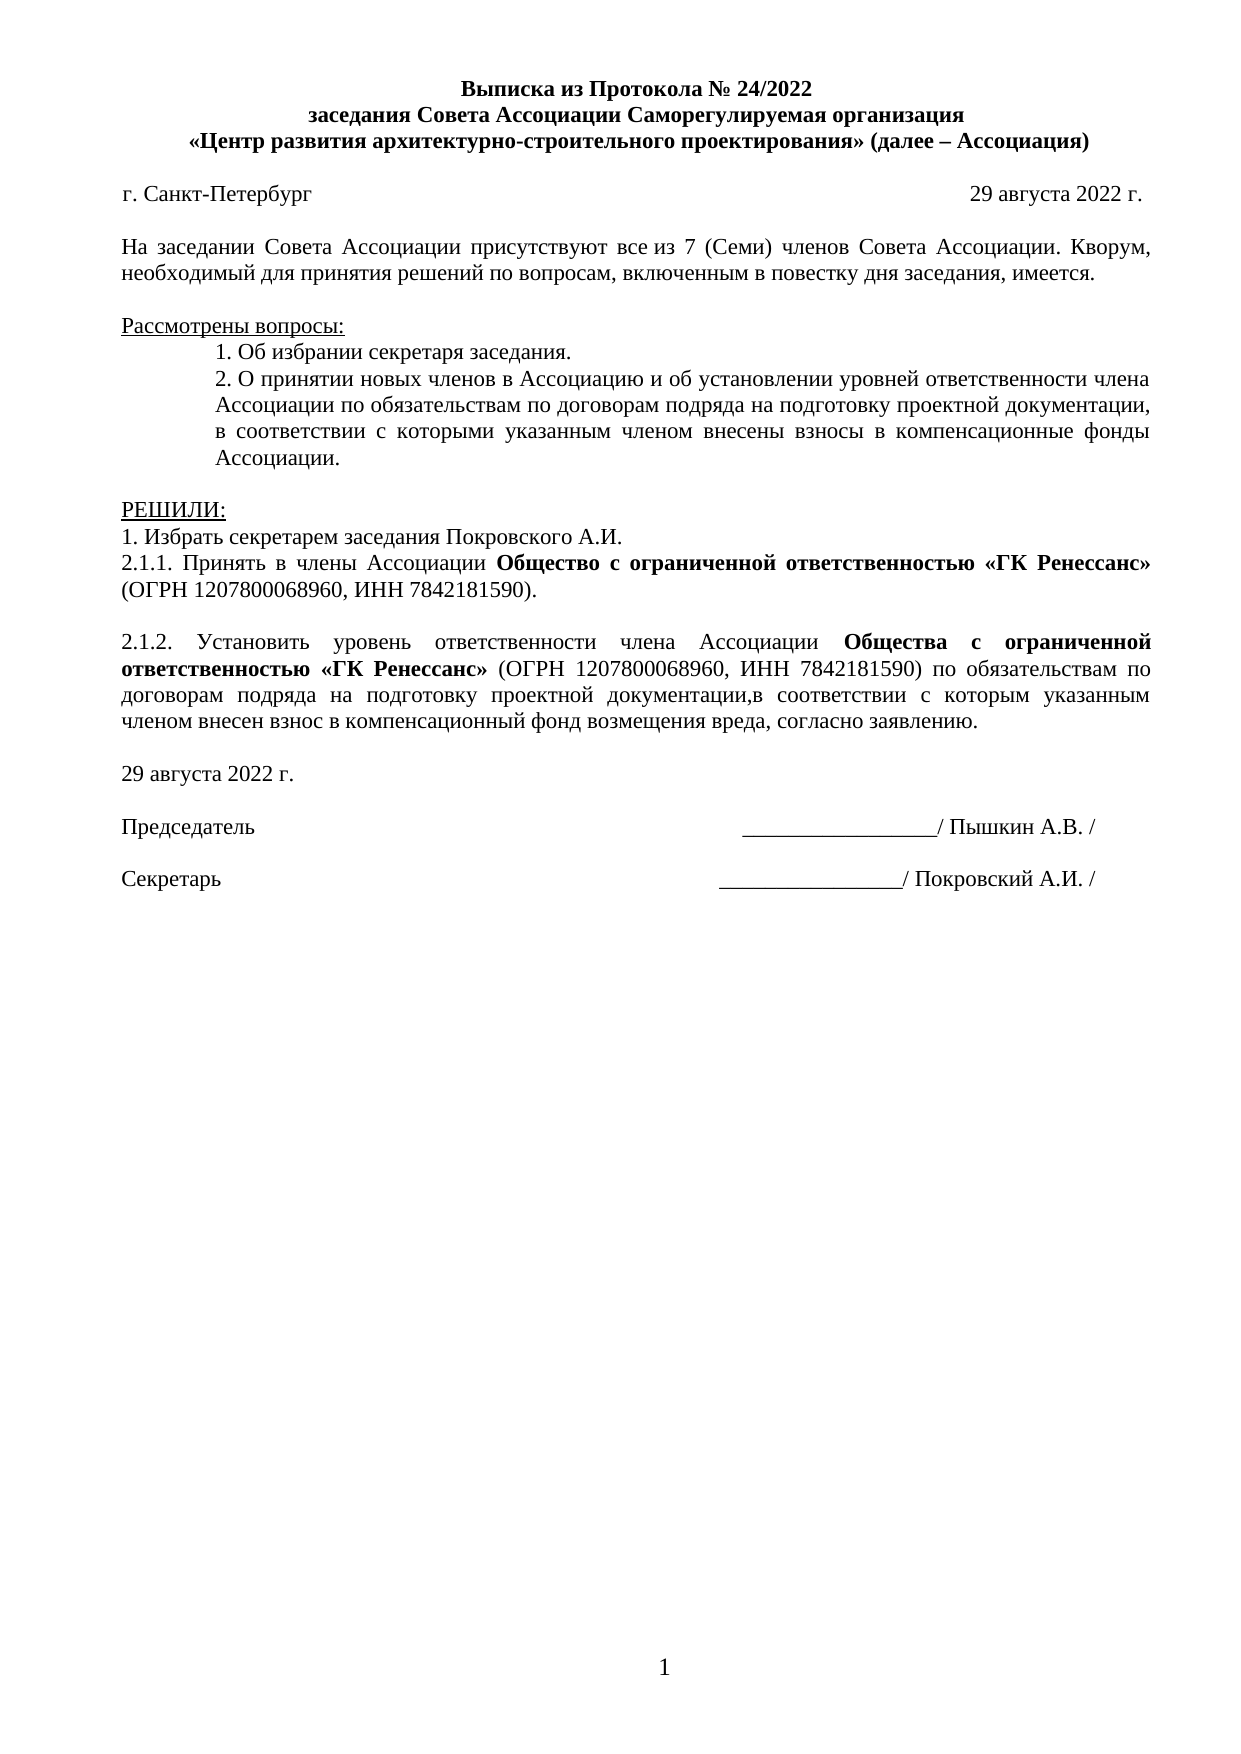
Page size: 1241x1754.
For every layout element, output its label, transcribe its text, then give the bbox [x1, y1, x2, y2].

text РЕШИЛИ: [121, 497, 1152, 523]
text заседания Совета Ассоциации Саморегулируемая организация [121, 101, 1152, 128]
text Выписка из Протокола № 24/2022 [121, 75, 1152, 101]
text 2.1.2. Установить уровень ответственности члена Ассоциации Общества с ограниченной ответственностью «ГК Ренессанс» (ОГРН 1207800068960, ИНН 7842181590) по обязательствам по договорам подряда на подготовку проектной документации, в соответствии с которым указанным членом внесен взнос в компенсационный фонд возмещения вреда, согласно заявлению. [121, 628, 1152, 734]
text На заседании Совета Ассоциации присутствуют все из 7 (Семи) членов Совета Ассоциации. Кворум, необходимый для принятия решений по вопросам, включенным в повестку дня заседания, имеется. [121, 233, 1152, 286]
text 1. Избрать секретарем заседания Покровского А.И. [121, 523, 1152, 549]
table_header Председатель Секретарь [110, 813, 308, 892]
text «Центр развития архитектурно-строительного проектирования» (далее – Ассоциация) [121, 128, 1152, 154]
text Рассмотрены вопросы: [121, 312, 1152, 338]
table_header г. Санкт-Петербург [111, 180, 632, 207]
text 29 августа 2022 г. [121, 760, 1152, 786]
text 2.1.1. Принять в члены Ассоциации Общество с ограниченной ответственностью «ГК Ренессанс» (ОГРН 1207800068960, ИНН 7842181590). [121, 549, 1152, 602]
table_header 29 августа 2022 г. [633, 180, 1154, 207]
text 2. О принятии новых членов в Ассоциацию и об установлении уровней ответственности члена Ассоциации по обязательствам по договорам подряда на подготовку проектной документации, в соответствии с которыми указанным членом внесены взносы в компенсационные фонды Ассоциации. [215, 365, 1152, 470]
text 1. Об избрании секретаря заседания. [215, 338, 1152, 365]
table_header _________________/ Пышкин А.В. / ________________/ Покровский А.И. / [309, 813, 1107, 892]
